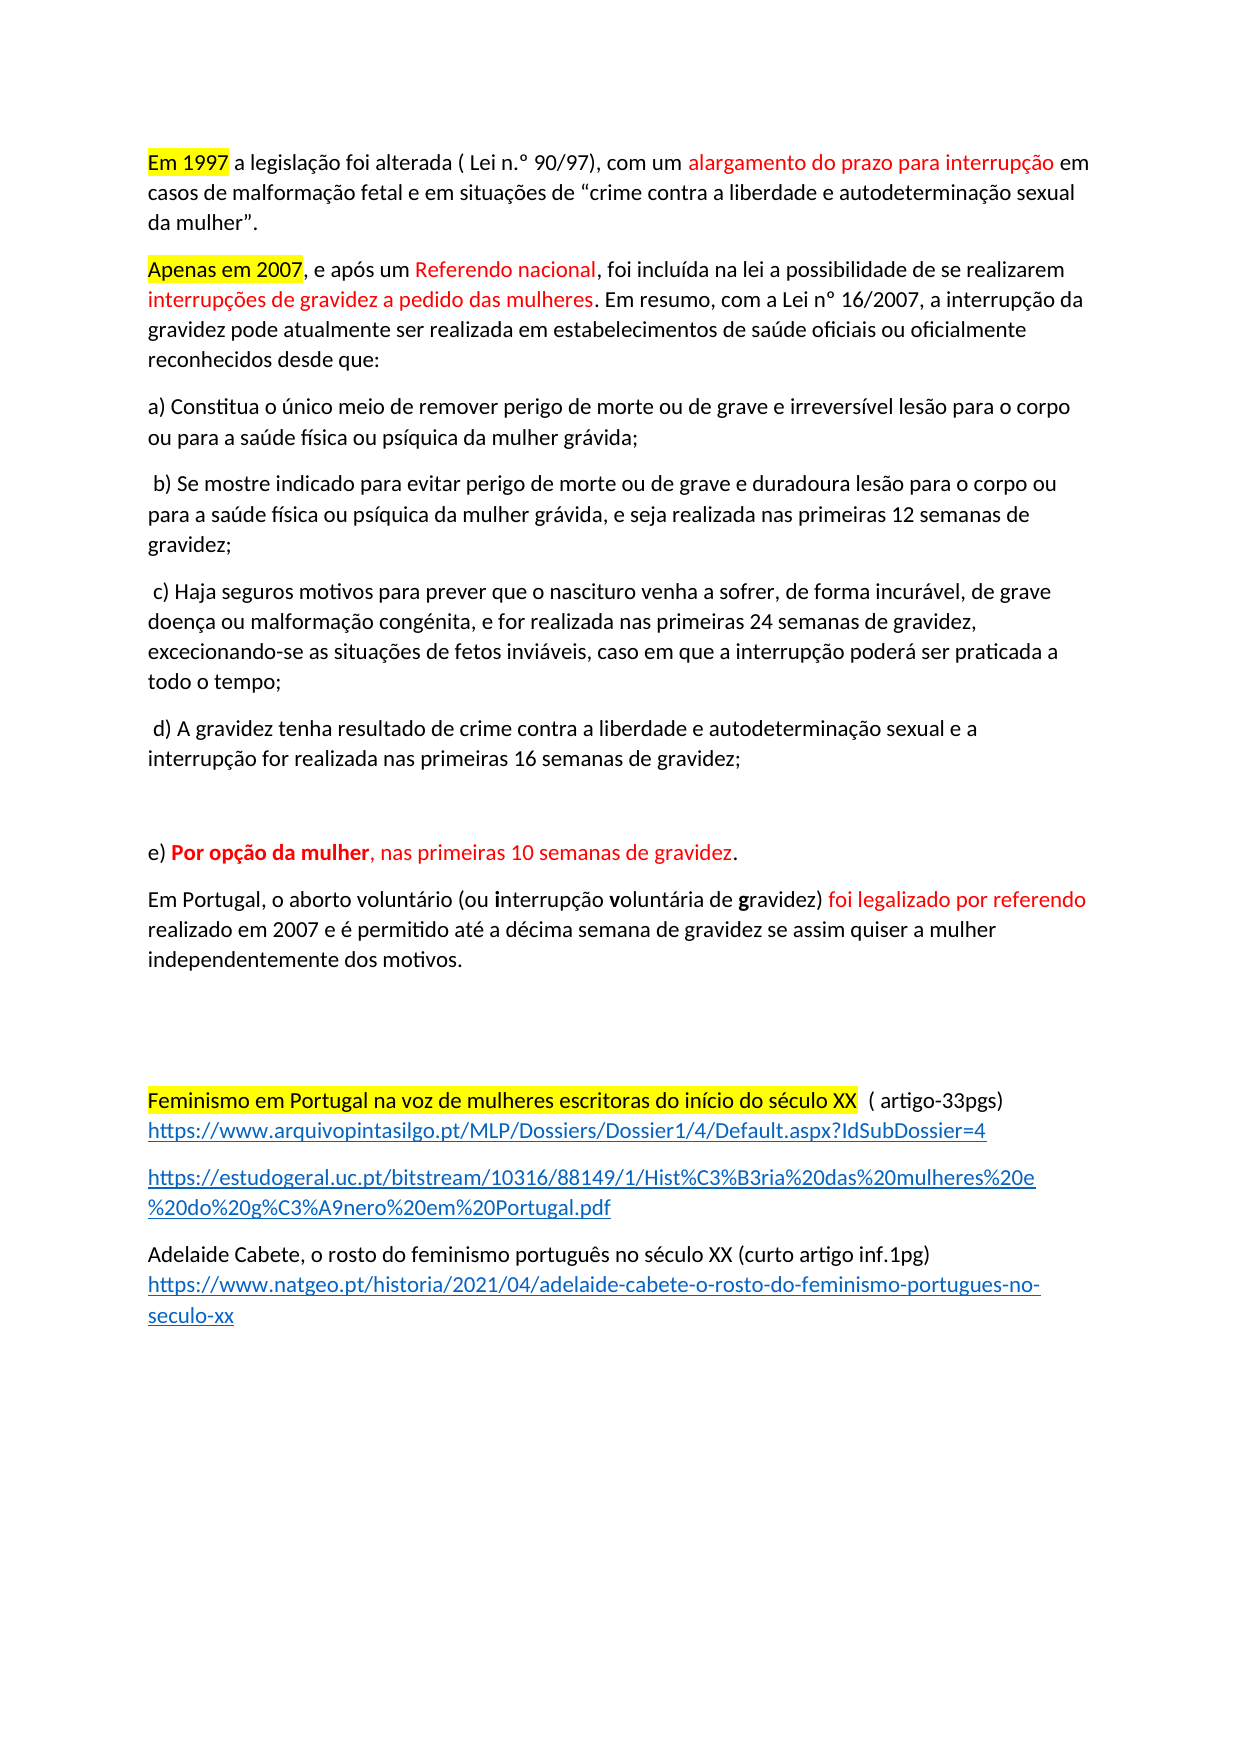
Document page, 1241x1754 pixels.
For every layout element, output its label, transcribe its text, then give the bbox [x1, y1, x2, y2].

text e) Por opção da mulher, nas primeiras 10 semanas de gravidez. [148, 838, 1093, 866]
text Em 1997 a legislação foi alterada ( Lei n.º 90/97), com um alargamento do prazo para interrupção em casos de malformação fetal e em situações de “crime contra a liberdade e autodeterminação sexual da mulher”. [148, 148, 1093, 236]
text a) Constitua o único meio de remover perigo de morte ou de grave e irreversível lesão para o corpo ou para a saúde física ou psíquica da mulher grávida; [148, 392, 1093, 451]
text Feminismo em Portugal na voz de mulheres escritoras do início do século XX ( artigo-33pgs) https://www.arquivopintasilgo.pt/MLP/Dossiers/Dossier1/4/Default.aspx?IdSubDossier=4 [148, 1086, 1093, 1144]
text c) Haja seguros motivos para prever que o nascituro venha a sofrer, de forma incurável, de grave doença ou malformação congénita, e for realizada nas primeiras 24 semanas de gravidez, excecionando-se as situações de fetos inviáveis, caso em que a interrupção poderá ser praticada a todo o tempo; [148, 577, 1093, 695]
text Em Portugal, o aborto voluntário (ou interrupção voluntária de gravidez) foi legalizado por referendo realizado em 2007 e é permitido até a décima semana de gravidez se assim quiser a mulher independentemente dos motivos. [148, 885, 1093, 973]
text Apenas em 2007, e após um Referendo nacional, foi incluída na lei a possibilidade de se realizarem interrupções de gravidez a pedido das mulheres. Em resumo, com a Lei nº 16/2007, a interrupção da gravidez pode atualmente ser realizada em estabelecimentos de saúde oficiais ou oficialmente reconhecidos desde que: [148, 255, 1093, 373]
text b) Se mostre indicado para evitar perigo de morte ou de grave e duradoura lesão para o corpo ou para a saúde física ou psíquica da mulher grávida, e seja realizada nas primeiras 12 semanas de gravidez; [148, 469, 1093, 558]
text https://estudogeral.uc.pt/bitstream/10316/88149/1/Hist%C3%B3ria%20das%20mulheres%20e%20do%20g%C3%A9nero%20em%20Portugal.pdf [148, 1163, 1093, 1221]
text d) A gravidez tenha resultado de crime contra a liberdade e autodeterminação sexual e a interrupção for realizada nas primeiras 16 semanas de gravidez; [148, 714, 1093, 772]
text Adelaide Cabete, o rosto do feminismo português no século XX (curto artigo inf.1pg) https://www.natgeo.pt/historia/2021/04/adelaide-cabete-o-rosto-do-feminismo-portugues-no-seculo-xx [148, 1240, 1093, 1329]
